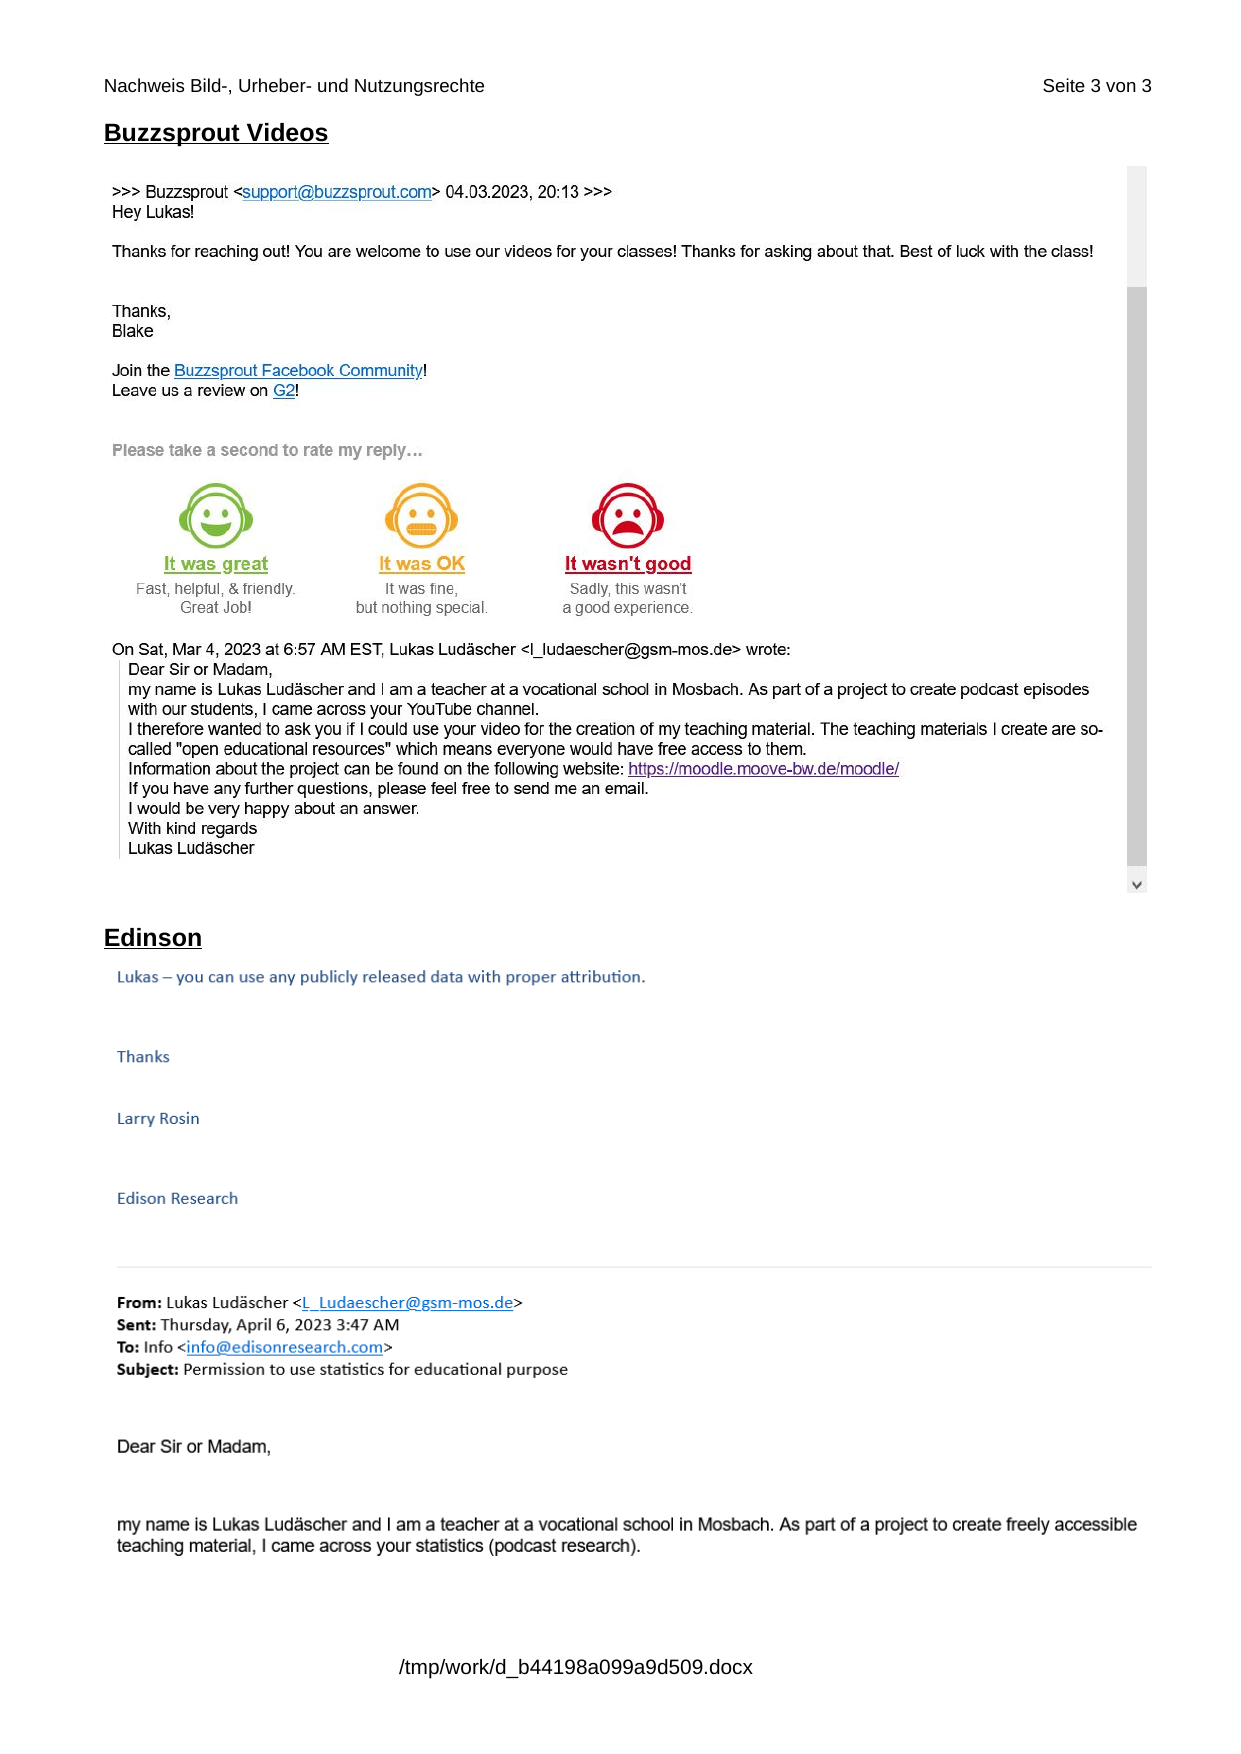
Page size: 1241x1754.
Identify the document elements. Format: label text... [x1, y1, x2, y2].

picture [103, 166, 1147, 892]
picture [103, 952, 1152, 1562]
text Edinson [103, 923, 1152, 952]
text Buzzsprout Videos [103, 118, 1152, 147]
